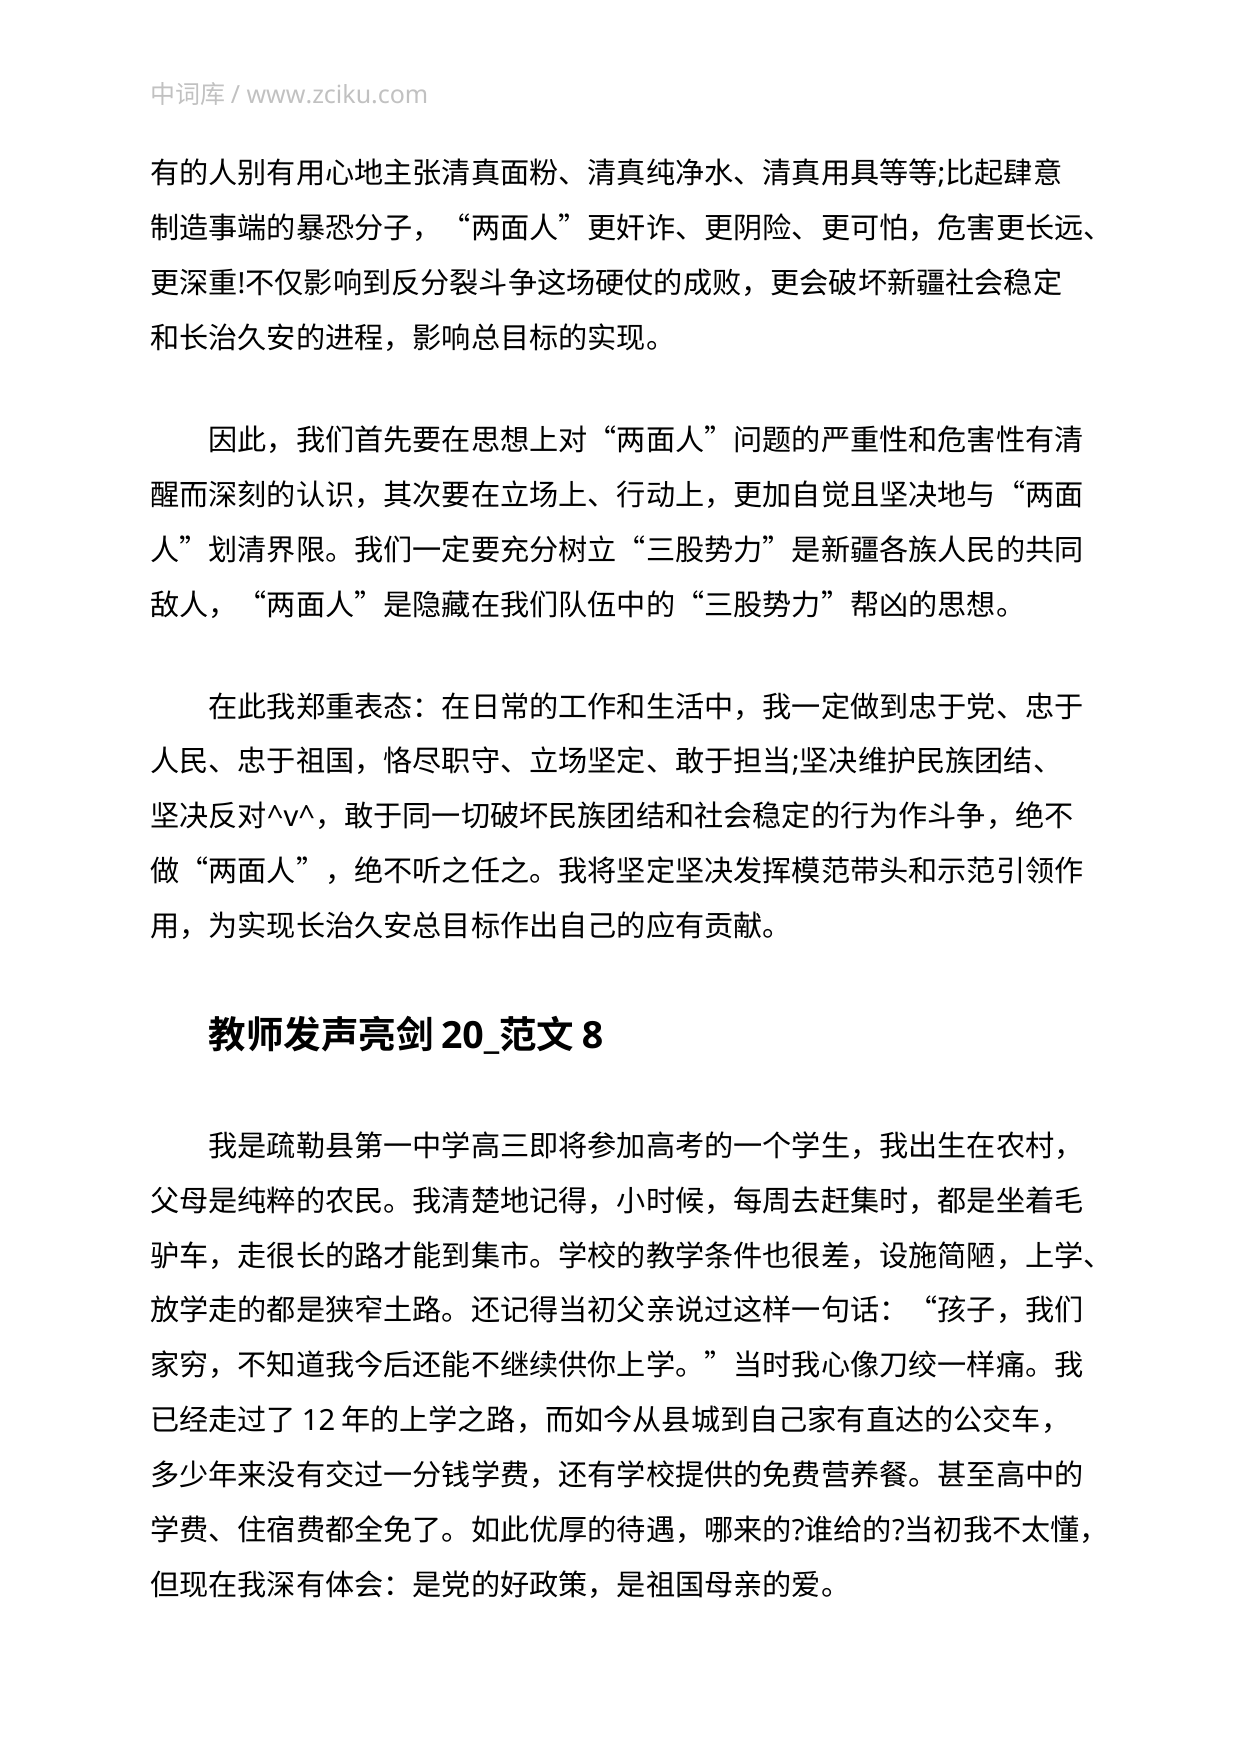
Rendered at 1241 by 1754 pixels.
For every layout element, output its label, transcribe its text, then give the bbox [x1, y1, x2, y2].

text 教师发声亮剑20_范文8 [150, 1005, 1090, 1059]
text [150, 150, 1090, 357]
text 我是疏勒县第一中学高三即将参加高考的一个学生，我出生在农村，父母是纯粹的农民。我清楚地记得，小时候，每周去赶集时，都是坐着毛驴车，走很长的路才能到集市。学校的教学条件也很差，设施简陋，上学、放学走的都是狭窄土路。还记得当初父亲说过这样一句话：“孩子，我们家穷，不知道我今后还能不继续供你上学。”当时我心像刀绞一样痛。我已经走过了12年的上学之路，而如今从县城到自己家有直达的公交车，多少年来没有交过一分钱学费，还有学校提供的免费营养餐。甚至高中的学费、住宿费都全免了。如此优厚的待遇，哪来的?谁给的?当初我不太懂，但现在我深有体会：是党的好政策，是祖国母亲的爱。 [150, 1122, 1090, 1604]
text 在此我郑重表态：在日常的工作和生活中，我一定做到忠于党、忠于人民、忠于祖国，恪尽职守、立场坚定、敢于担当;坚决维护民族团结、坚决反对^v^，敢于同一切破坏民族团结和社会稳定的行为作斗争，绝不做“两面人”，绝不听之任之。我将坚定坚决发挥模范带头和示范引领作用，为实现长治久安总目标作出自己的应有贡献。 [150, 683, 1090, 945]
text 因此，我们首先要在思想上对“两面人”问题的严重性和危害性有清醒而深刻的认识，其次要在立场上、行动上，更加自觉且坚决地与“两面人”划清界限。我们一定要充分树立“三股势力”是新疆各族人民的共同敌人，“两面人”是隐藏在我们队伍中的“三股势力”帮凶的思想。 [150, 417, 1090, 624]
